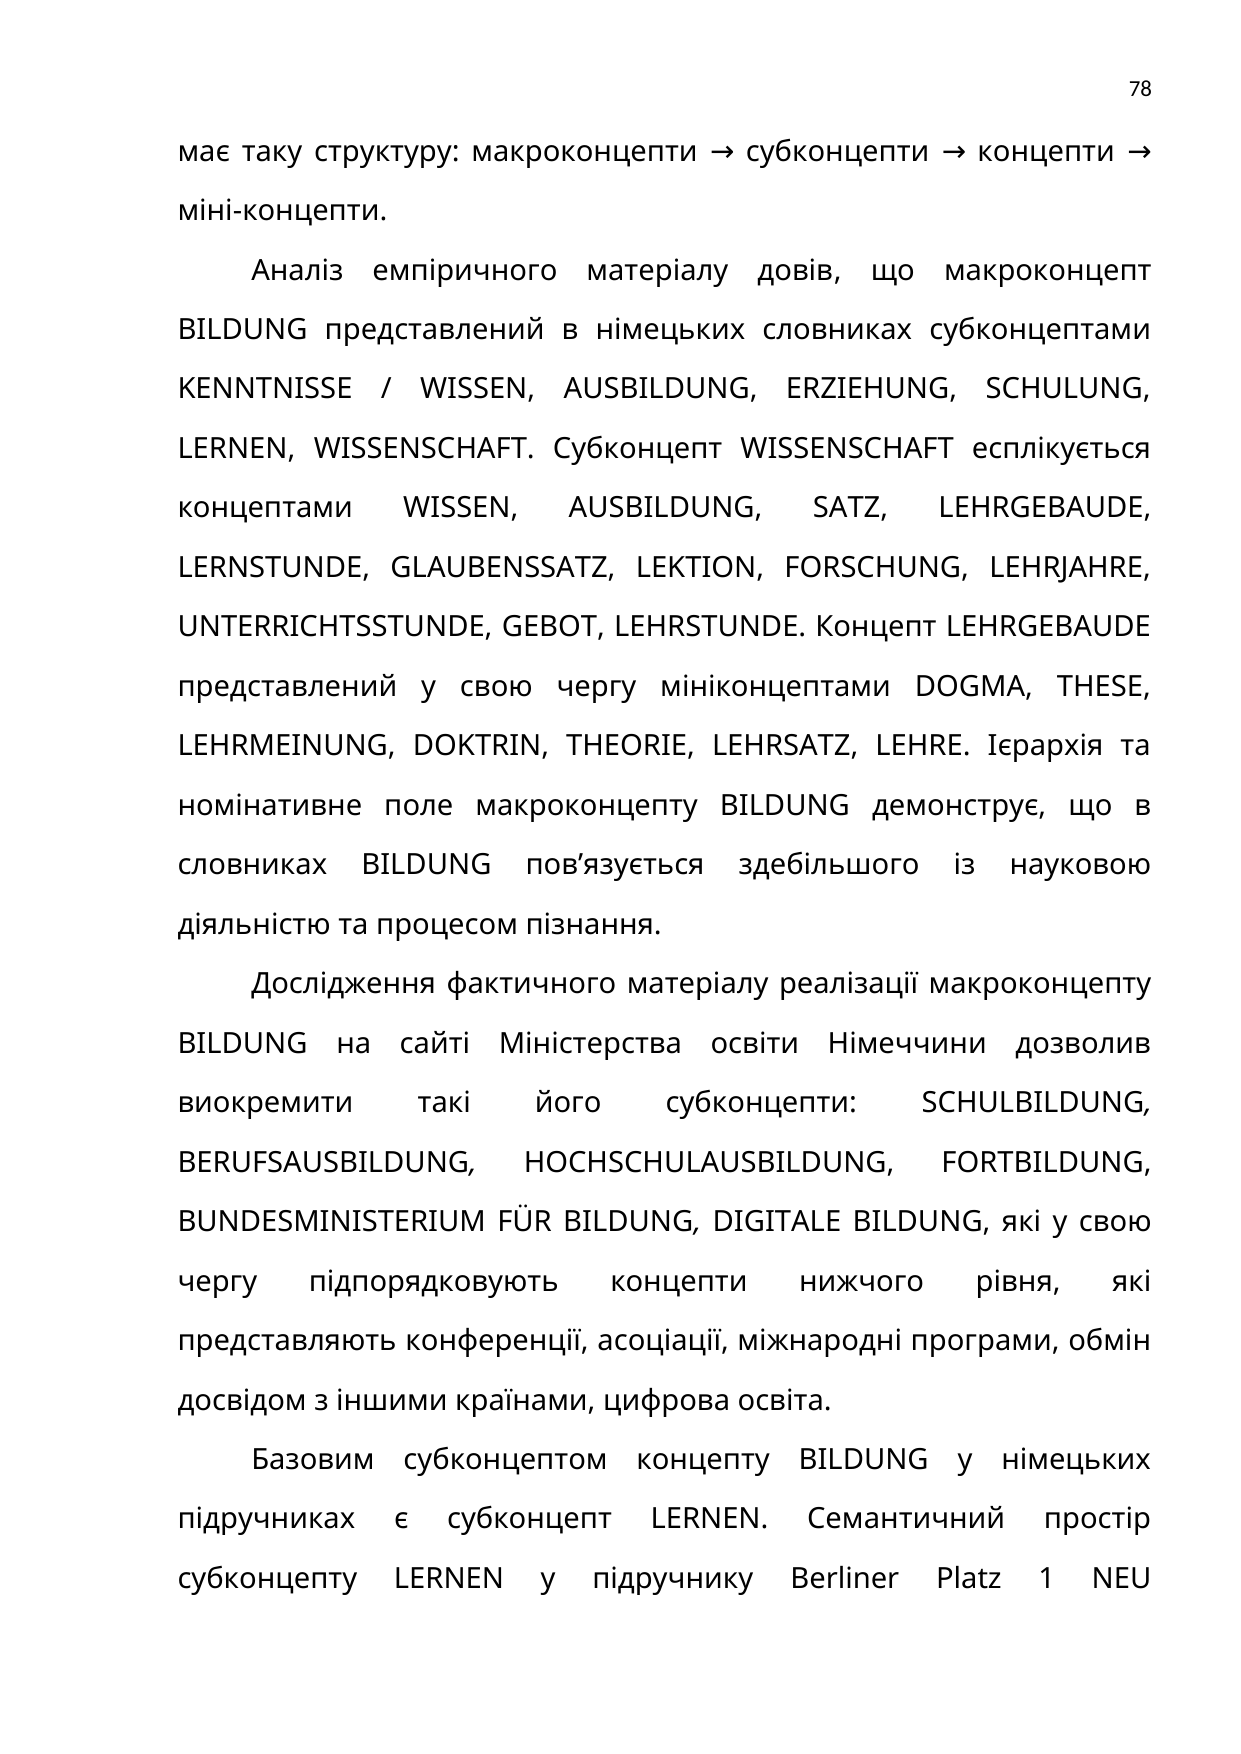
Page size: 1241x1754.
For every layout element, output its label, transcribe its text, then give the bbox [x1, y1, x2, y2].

text Аналіз емпіричного матеріалу довів, що макроконцепт BILDUNG представлений в німецьких словниках субконцептами KENNTNISSE / WISSEN, AUSBILDUNG, ERZIEHUNG, SCHULUNG, LERNEN, WISSENSCHAFT. Субконцепт WISSENSCHAFT есплікується концептами WISSEN, AUSBILDUNG, SATZ, LEHRGEBAUDE, LERNSTUNDE, GLAUBENSSATZ, LEKTION, FORSCHUNG, LEHRJAHRE, UNTERRICHTSSTUNDE, GEBOT, LEHRSTUNDE. Концепт LEHRGEBAUDE представлений у свою чергу мініконцептами DOGMA, THESE, LEHRMEINUNG, DOKTRIN, THEORIE, LEHRSATZ, LEHRE. Ієрархія та номінативне поле макроконцепту BILDUNG демонструє, що в словниках BILDUNG пов’язується здебільшого із науковою діяльністю та процесом пізнання. [177, 249, 1152, 943]
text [177, 130, 1152, 229]
text Дослідження фактичного матеріалу реалізації макроконцепту BILDUNG на сайті Міністерства освіти Німеччини дозволив виокремити такі його субконцепти: SCHULBILDUNG, BERUFSAUSBILDUNG, HOCHSCHULAUSBILDUNG, FORTBILDUNG, BUNDESMINISTERIUM FÜR BILDUNG, DIGITALE BILDUNG, які у свою чергу підпорядковують концепти нижчого рівня, які представляють конференції, асоціації, міжнародні програми, обмін досвідом з іншими країнами, цифрова освіта. [177, 962, 1152, 1418]
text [177, 1438, 1152, 1597]
